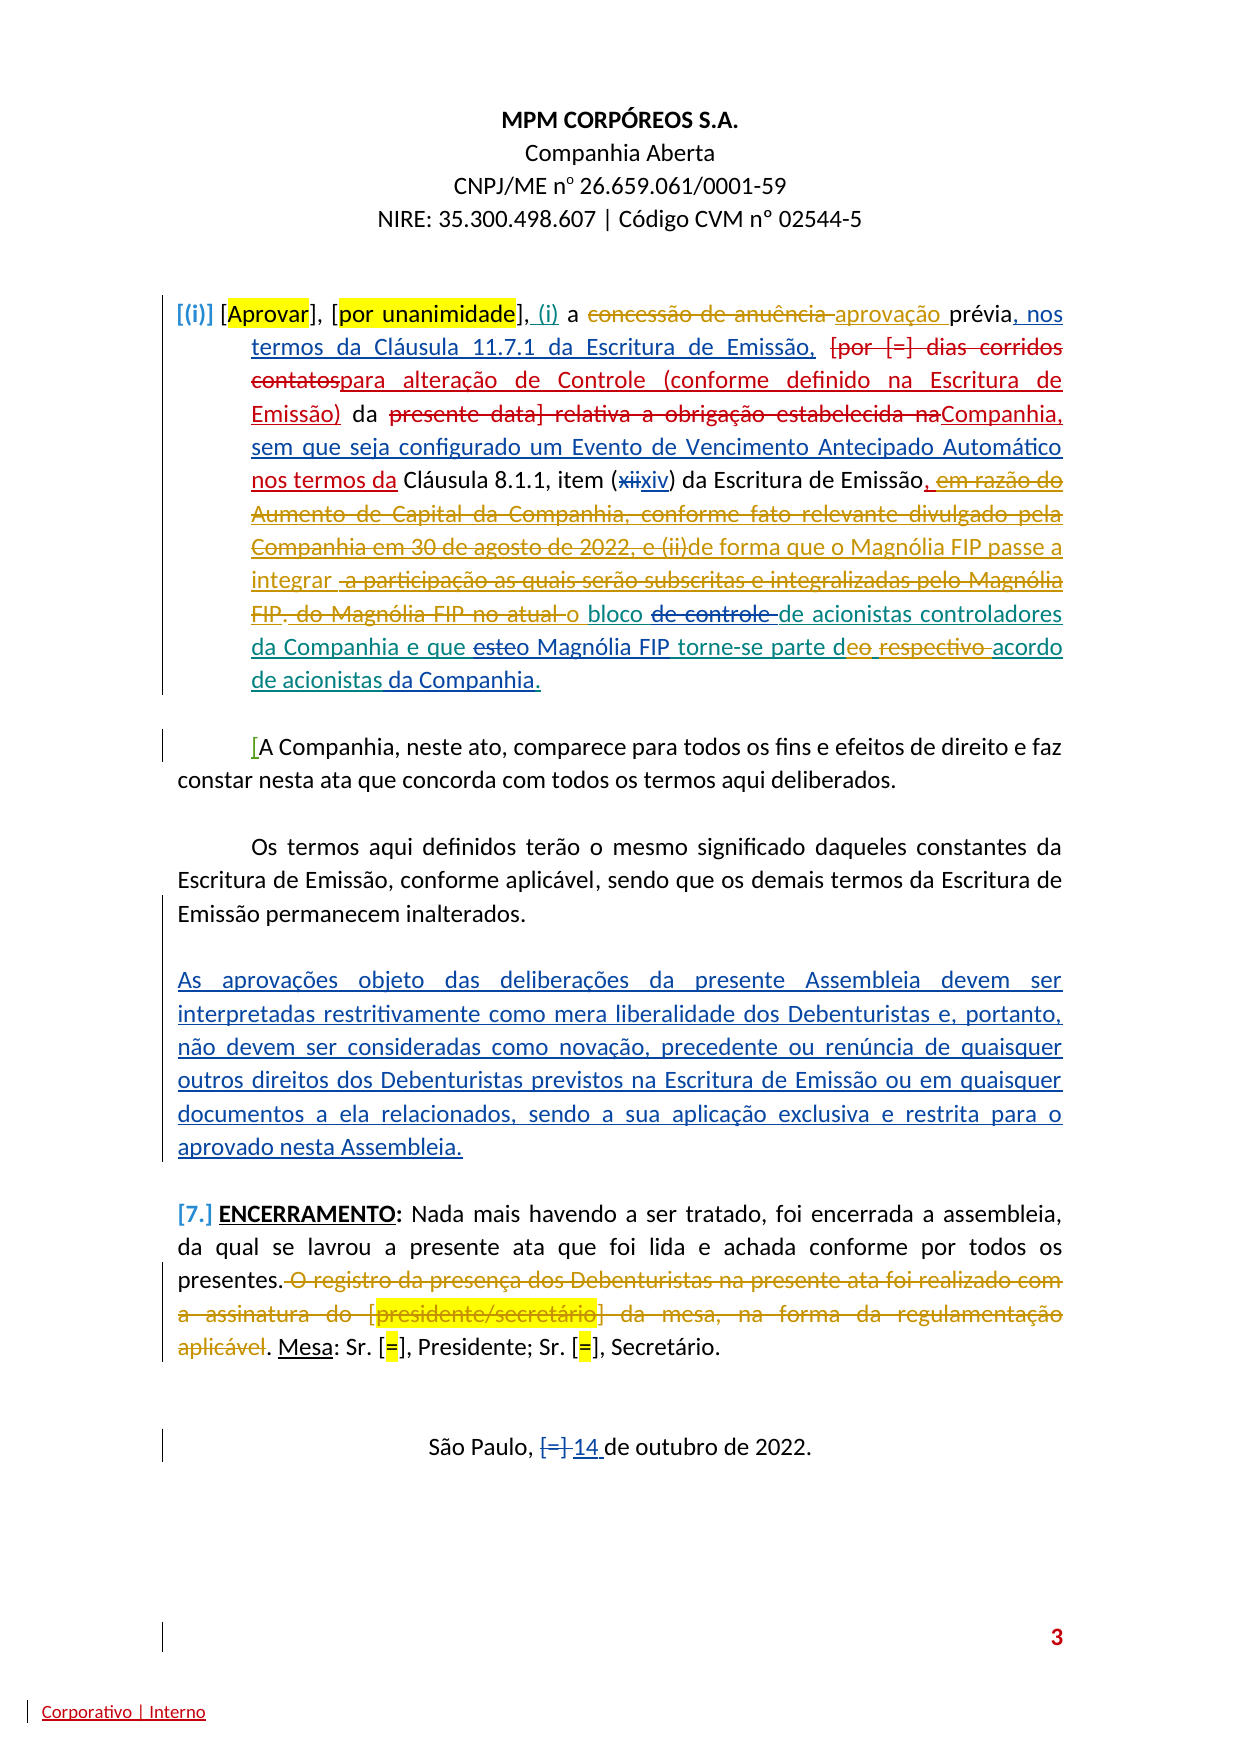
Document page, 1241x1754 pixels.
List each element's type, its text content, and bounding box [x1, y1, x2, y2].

text A Companhia, neste ato, comparece para todos os fins e efeitos de direito e faz constar nesta ata que concorda com todos os termos aqui deliberados. [177, 729, 1063, 795]
text Os termos aqui definidos terão o mesmo significado daqueles constantes da Escritura de Emissão, conforme aplicável, sendo que os demais termos da Escritura de Emissão permanecem inalterados. [177, 829, 1063, 929]
text São Paulo, de outubro de 2022. [177, 1429, 1063, 1462]
list [Aprovar], [por unanimidade], a prévia da Cláusula 8.1.1, item () da Escritura de Emissão [176, 295, 1063, 695]
list ENCERRAMENTO: Nada mais havendo a ser tratado, foi encerrada a assembleia, da qual se lavrou a presente ata que foi lida e achada conforme por todos os presentes.. Mesa: Sr. [=], Presidente; Sr. [=], Secretário. [177, 1315, 1063, 1362]
list ENCERRAMENTO: Nada mais havendo a ser tratado, foi encerrada a assembleia, da qual se lavrou a presente ata que foi lida e achada conforme por todos os presentes.. Mesa: Sr. [=], Presidente; Sr. [=], Secretário. [177, 1195, 1063, 1314]
